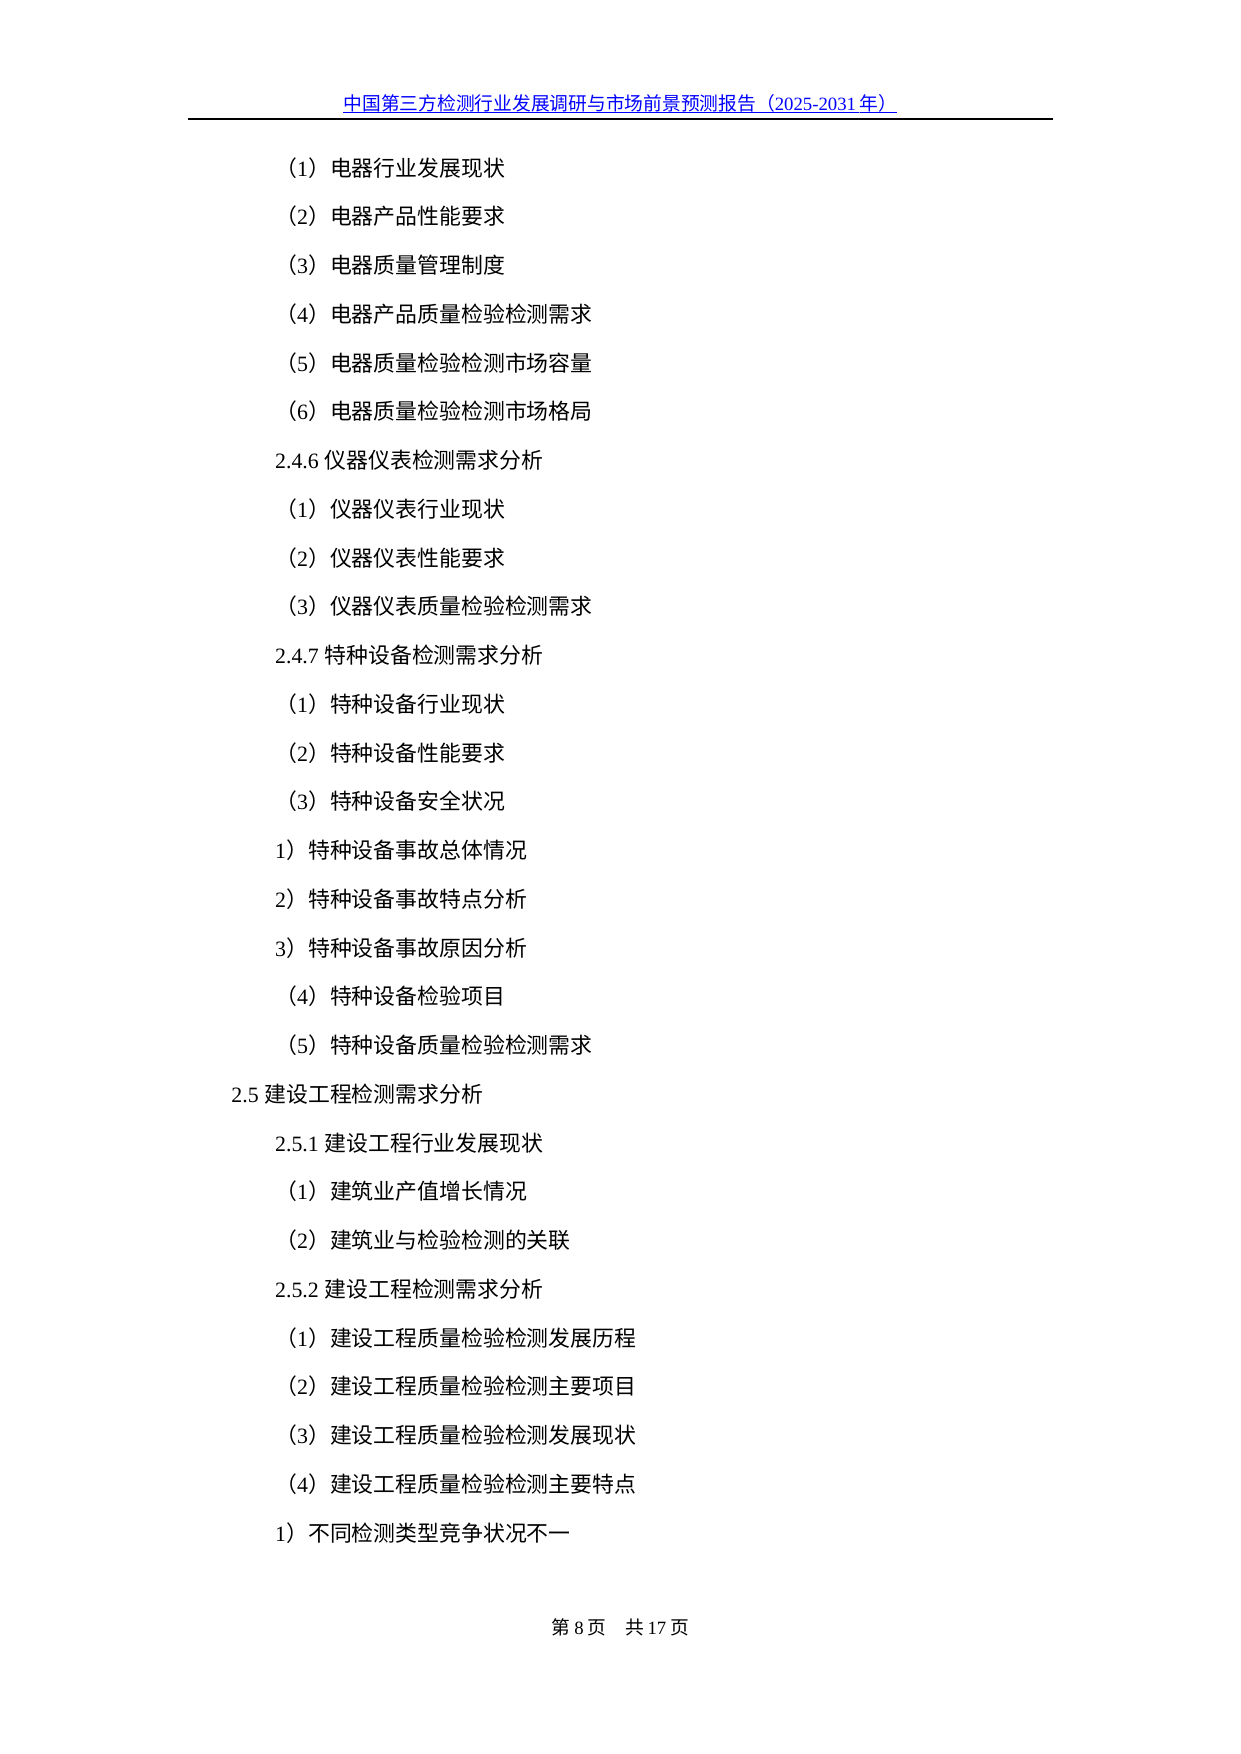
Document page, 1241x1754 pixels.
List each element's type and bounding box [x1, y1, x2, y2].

text [187, 150, 1053, 1548]
